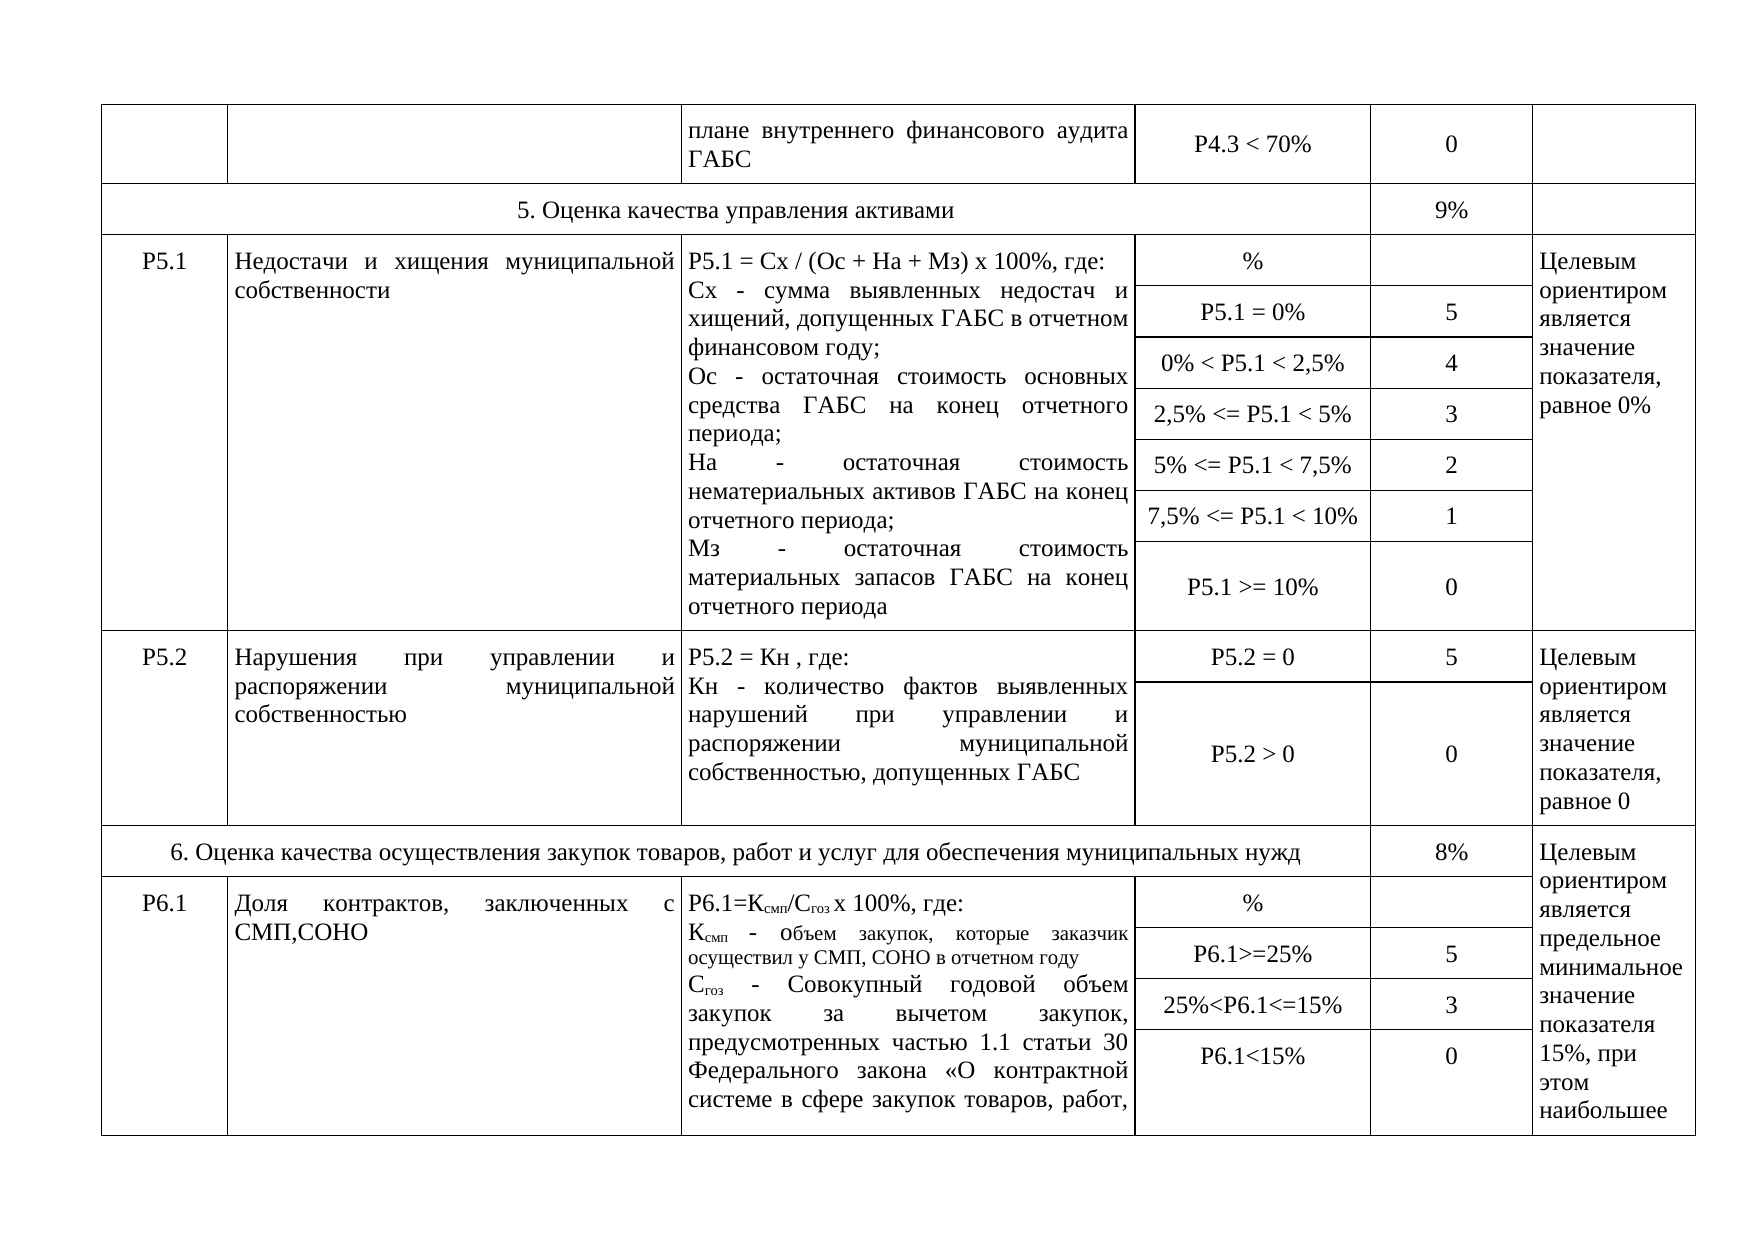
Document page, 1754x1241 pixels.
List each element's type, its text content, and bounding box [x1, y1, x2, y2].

table_cell P5.2 = Кн , где: Кн - количество фактов выявленных нарушений при управлении и распоряжении муниципальной собственностью, допущенных ГАБС [682, 631, 1134, 825]
table_cell 0 [1371, 542, 1532, 630]
table_cell P5.1 = Сх / (Ос + На + Мз) x 100%, где: Сх - сумма выявленных недостач и хищений, допущенных ГАБС в отчетном финансовом году; Ос - остаточная стоимость основных средства ГАБС на конец отчетного периода; На - остаточная стоимость нематериальных активов ГАБС на конец отчетного периода; Мз - остаточная стоимость материальных запасов ГАБС на конец отчетного периода [682, 235, 1134, 630]
table_cell 25%<Р6.1<=15% [1136, 979, 1370, 1029]
table_cell 5 [1371, 286, 1532, 336]
table_cell P5.1 = 0% [1136, 286, 1370, 336]
table_cell [1371, 877, 1532, 927]
table_cell 0 [1371, 105, 1532, 183]
table_cell 4 [1371, 338, 1532, 387]
table_cell 5% <= P5.1 < 7,5% [1136, 440, 1370, 489]
table_cell Р6.1=Ксмп/Сгоз x 100%, где: Ксмп - объем закупок, которые заказчик осуществил у СМП, СОНО в отчетном году Сгоз - Совокупный годовой объем закупок за вычетом закупок, предусмотренных частью 1.1 статьи 30 Федерального закона «О контрактной системе в сфере закупок товаров, работ, услуг для обеспечения государственных и муниципальных нужд» [682, 877, 1134, 1135]
table_cell P4.3 < 70% [1136, 105, 1370, 183]
table_cell 3 [1371, 389, 1532, 438]
table_cell 5 [1371, 928, 1532, 978]
table_cell 3 [1371, 979, 1532, 1029]
table_cell P5.1 [102, 235, 227, 630]
table_cell 8% [1371, 826, 1532, 876]
table_cell Целевым ориентиром является значение показателя, равное 0% [1533, 235, 1695, 630]
table_cell P5.2 [102, 631, 227, 825]
table_cell P6.1<15% [1136, 1030, 1370, 1135]
table_cell P6.1 [102, 877, 227, 1135]
table_cell % [1136, 877, 1370, 927]
table_cell 5. Оценка качества управления активами [102, 184, 1370, 234]
table_cell Целевым ориентиром является значение показателя, равное 0 [1533, 631, 1695, 825]
table_cell Целевым ориентиром является предельное минимальное значение показателя 15%, при этом наибольшее значение показателя является наилучшим [1533, 826, 1695, 1135]
table_cell 7,5% <= P5.1 < 10% [1136, 491, 1370, 541]
table_cell [1371, 235, 1532, 285]
table_cell 0% < P5.1 < 2,5% [1136, 338, 1370, 387]
table_cell 0 [1371, 1030, 1532, 1135]
table_cell P5.1 >= 10% [1136, 542, 1370, 630]
table_cell [1533, 184, 1695, 234]
table_cell Нарушения при управлении и распоряжении муниципальной собственностью [228, 631, 681, 825]
table_cell % [1136, 235, 1370, 285]
table_cell Р6.1>=25% [1136, 928, 1370, 978]
table_cell P5.2 = 0 [1136, 631, 1370, 681]
table_cell 1 [1371, 491, 1532, 541]
table_cell 2 [1371, 440, 1532, 489]
table_cell 2,5% <= P5.1 < 5% [1136, 389, 1370, 438]
table_cell P5.2 > 0 [1136, 683, 1370, 825]
table_cell Доля контрактов, заключенных с СМП,СОНО [228, 877, 681, 1135]
table_cell 9% [1371, 184, 1532, 234]
table_cell 0 [1371, 683, 1532, 825]
table_cell Недостачи и хищения муниципальной собственности [228, 235, 681, 630]
table_cell 6. Оценка качества осуществления закупок товаров, работ и услуг для обеспечения муниципальных нужд [102, 826, 1370, 876]
table_cell 5 [1371, 631, 1532, 681]
